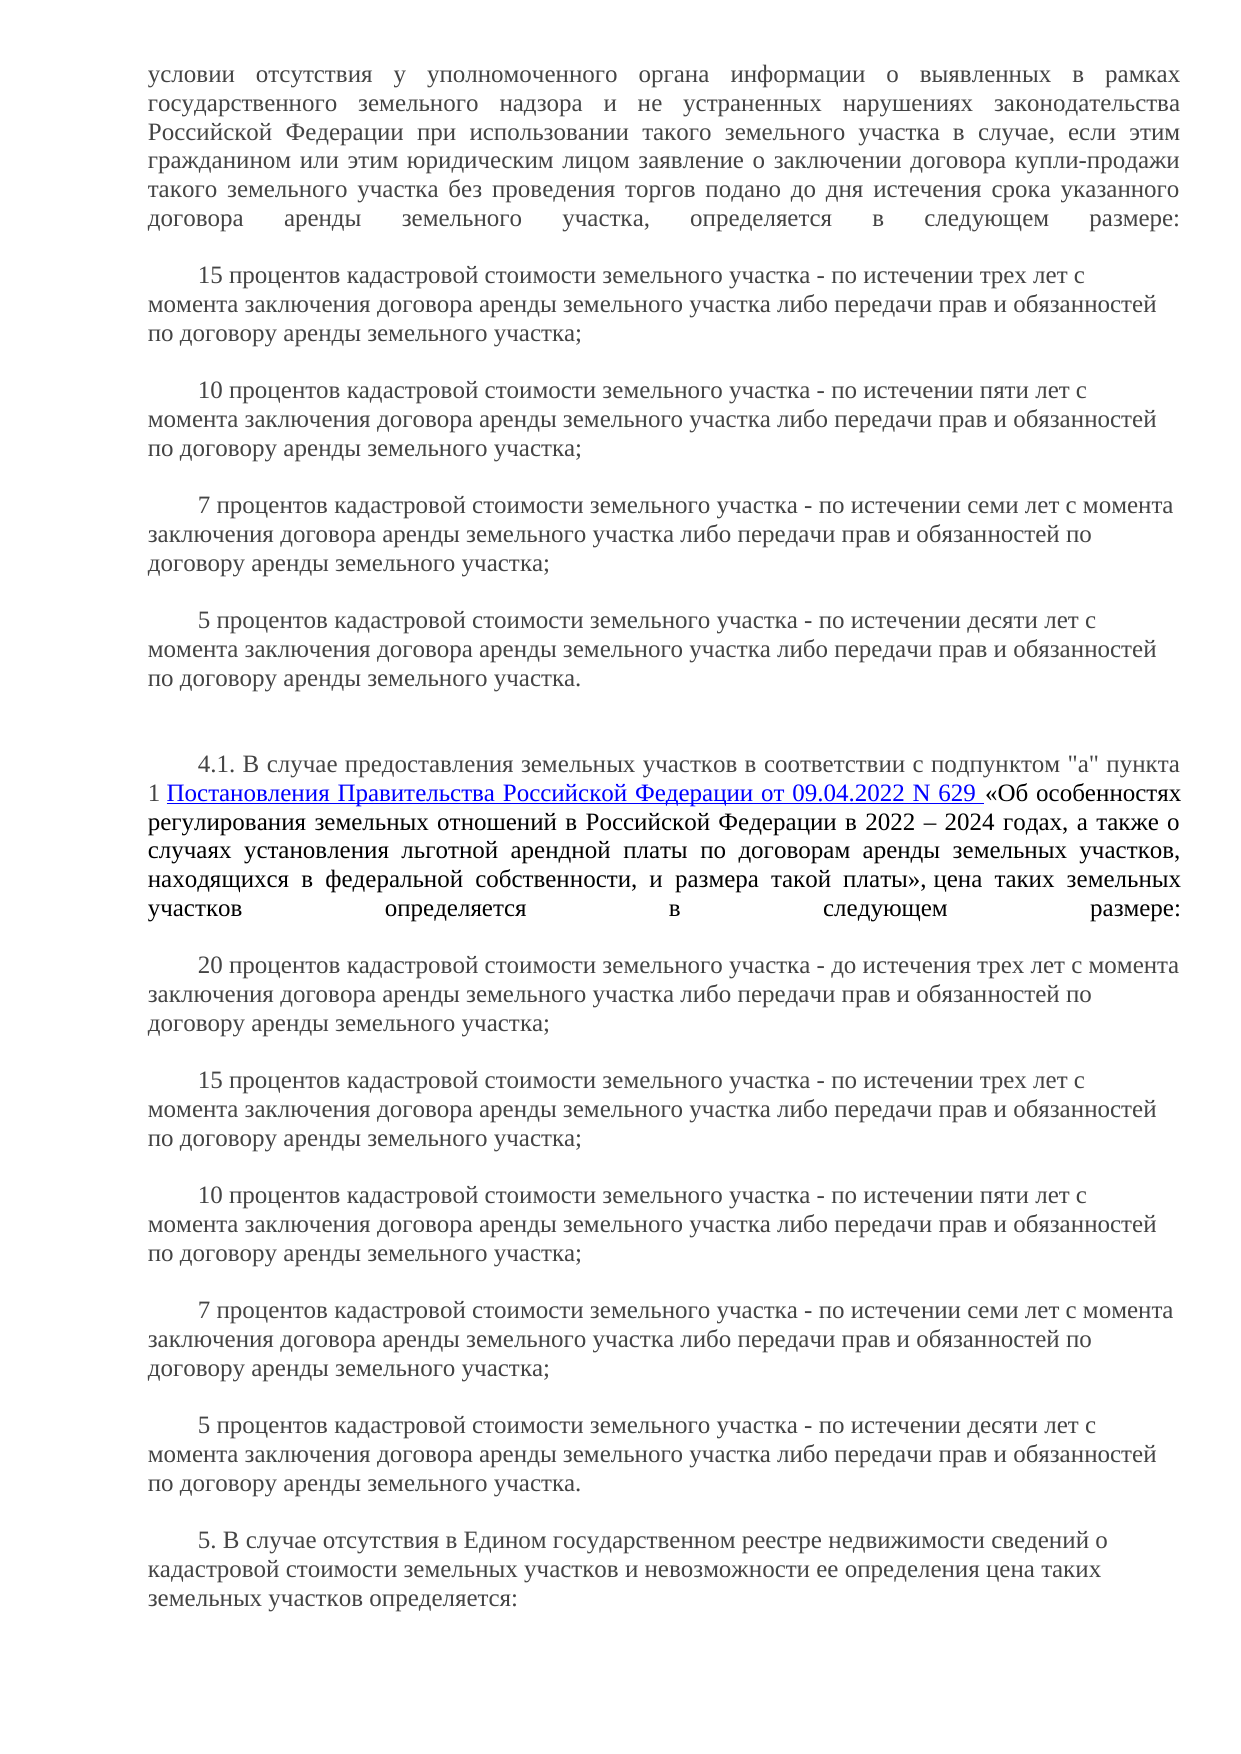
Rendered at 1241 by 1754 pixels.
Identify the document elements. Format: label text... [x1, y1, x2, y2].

text 10 процентов кадастровой стоимости земельного участка - по истечении пяти лет с момента заключения договора аренды земельного участка либо передачи прав и обязанностей по договору аренды земельного участка; [148, 375, 1181, 490]
text 15 процентов кадастровой стоимости земельного участка - по истечении трех лет с момента заключения договора аренды земельного участка либо передачи прав и обязанностей по договору аренды земельного участка; [148, 1065, 1181, 1180]
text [148, 59, 1181, 260]
text 7 процентов кадастровой стоимости земельного участка - по истечении семи лет с момента заключения договора аренды земельного участка либо передачи прав и обязанностей по договору аренды земельного участка; [148, 490, 1181, 605]
text 7 процентов кадастровой стоимости земельного участка - по истечении семи лет с момента заключения договора аренды земельного участка либо передачи прав и обязанностей по договору аренды земельного участка; [148, 1295, 1181, 1410]
text 15 процентов кадастровой стоимости земельного участка - по истечении трех лет с момента заключения договора аренды земельного участка либо передачи прав и обязанностей по договору аренды земельного участка; [148, 260, 1181, 375]
text 5 процентов кадастровой стоимости земельного участка - по истечении десяти лет с момента заключения договора аренды земельного участка либо передачи прав и обязанностей по договору аренды земельного участка. [148, 605, 1181, 720]
text 10 процентов кадастровой стоимости земельного участка - по истечении пяти лет с момента заключения договора аренды земельного участка либо передачи прав и обязанностей по договору аренды земельного участка; [148, 1180, 1181, 1295]
text 20 процентов кадастровой стоимости земельного участка - до истечения трех лет с момента заключения договора аренды земельного участка либо передачи прав и обязанностей по договору аренды земельного участка; [148, 950, 1181, 1065]
text 5. В случае отсутствия в Едином государственном реестре недвижимости сведений о кадастровой стоимости земельных участков и невозможности ее определения цена таких земельных участков определяется: [148, 1525, 1181, 1640]
text 5 процентов кадастровой стоимости земельного участка - по истечении десяти лет с момента заключения договора аренды земельного участка либо передачи прав и обязанностей по договору аренды земельного участка. [148, 1410, 1181, 1525]
text 4.1. В случае предоставления земельных участков в соответствии с подпунктом "а" пункта 1 Постановления Правительства Российской Федерации от 09.04.2022 N 629 «Об особенностях регулирования земельных отношений в Российской Федерации в 2022 – 2024 годах, а также о случаях установления льготной арендной платы по договорам аренды земельных участков, находящихся в федеральной собственности, и размера такой платы», цена таких земельных участков определяется в следующем размере: [148, 749, 1181, 950]
